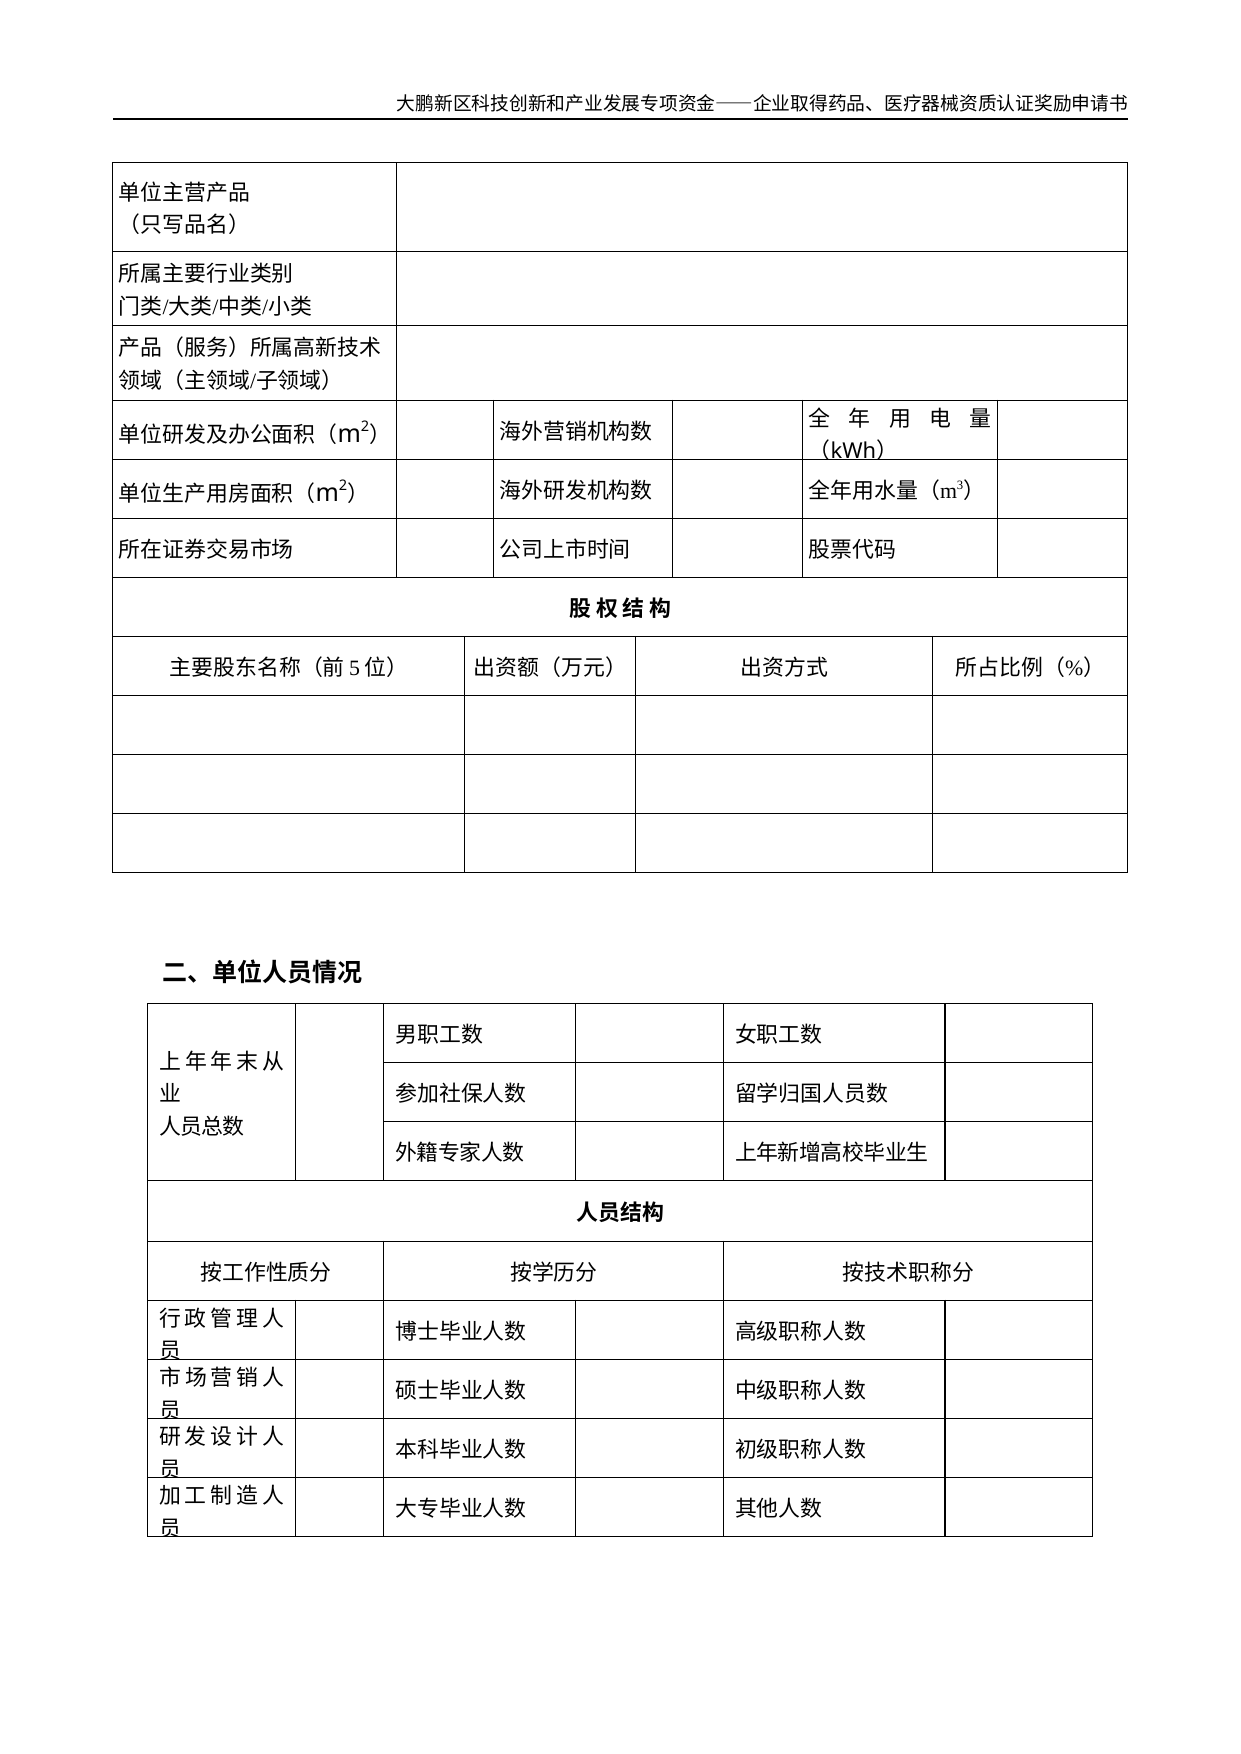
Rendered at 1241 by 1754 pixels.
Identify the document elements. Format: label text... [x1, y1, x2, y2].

table_cell 公司上市时间 [494, 519, 672, 577]
table_cell [673, 460, 802, 518]
table_cell [946, 1301, 1092, 1359]
table_cell 按学历分 [384, 1242, 723, 1299]
table_cell 海外营销机构数 [494, 401, 672, 458]
table_cell 市场营销人员 [148, 1360, 295, 1418]
table_header 女职工数 [724, 1004, 944, 1062]
table_cell 单位研发及办公面积（m2） [113, 401, 396, 458]
table_cell 人员结构 [148, 1181, 1092, 1241]
table_cell [946, 1478, 1092, 1536]
table_cell [113, 755, 464, 813]
table_cell [576, 1360, 723, 1418]
list 二、单位人员情况 [112, 938, 1128, 1003]
table_cell [673, 519, 802, 577]
table_cell [296, 1478, 383, 1536]
table_header [576, 1004, 723, 1062]
table_cell [946, 1063, 1092, 1121]
table_cell [998, 519, 1127, 577]
table_cell 中级职称人数 [724, 1360, 944, 1418]
table_cell 股票代码 [803, 519, 997, 577]
table_cell [113, 696, 464, 754]
table_cell 初级职称人数 [724, 1419, 944, 1477]
table_cell 出资额（万元） [465, 637, 635, 695]
table_cell [946, 1360, 1092, 1418]
table_cell [998, 401, 1127, 458]
table_cell [397, 460, 493, 518]
table_cell 单位生产用房面积（m2） [113, 460, 396, 518]
table_cell [397, 252, 1127, 324]
table_cell 按工作性质分 [148, 1242, 383, 1299]
table_cell 所在证券交易市场 [113, 519, 396, 577]
table_cell [113, 814, 464, 872]
table_cell [576, 1301, 723, 1359]
table_cell 行政管理人员 [148, 1301, 295, 1359]
table_cell 所属主要行业类别 门类/大类/中类/小类 [113, 252, 396, 324]
table_cell 单位主营产品 （只写品名） [113, 163, 396, 251]
table_cell [946, 1122, 1092, 1180]
table_cell 博士毕业人数 [384, 1301, 575, 1359]
table_cell 本科毕业人数 [384, 1419, 575, 1477]
table_cell [576, 1063, 723, 1121]
table_cell 股 权 结 构 [113, 578, 1127, 636]
table_cell [946, 1419, 1092, 1477]
table_header 男职工数 [384, 1004, 575, 1062]
table_header 上年年末从业 人员总数 [148, 1004, 295, 1180]
table_cell 外籍专家人数 [384, 1122, 575, 1180]
table_cell 留学归国人员数 [724, 1063, 944, 1121]
table_cell [933, 755, 1127, 813]
table_cell [998, 460, 1127, 518]
table_header [946, 1004, 1092, 1062]
table_cell [636, 696, 932, 754]
table_cell [296, 1360, 383, 1418]
table_cell 所占比例（%） [933, 637, 1127, 695]
table_cell [933, 814, 1127, 872]
table_cell 加工制造人员 [148, 1478, 295, 1536]
table_cell 高级职称人数 [724, 1301, 944, 1359]
table_cell 上年新增高校毕业生 [724, 1122, 944, 1180]
table_cell 参加社保人数 [384, 1063, 575, 1121]
table_cell 硕士毕业人数 [384, 1360, 575, 1418]
table_cell [576, 1419, 723, 1477]
table_cell 海外研发机构数 [494, 460, 672, 518]
table_cell [397, 401, 493, 458]
table_cell [296, 1301, 383, 1359]
table_cell [465, 814, 635, 872]
table_cell [397, 326, 1127, 399]
table_header [296, 1004, 383, 1180]
table_cell 出资方式 [636, 637, 932, 695]
table_cell 全年用电量（kWh） [803, 401, 997, 458]
table_cell [465, 696, 635, 754]
table_cell 主要股东名称（前5位） [113, 637, 464, 695]
table_cell 研发设计人员 [148, 1419, 295, 1477]
table_cell [636, 814, 932, 872]
table_cell [397, 163, 1127, 251]
table_cell 其他人数 [724, 1478, 944, 1536]
table_cell [636, 755, 932, 813]
table_cell 大专毕业人数 [384, 1478, 575, 1536]
table_cell 按技术职称分 [724, 1242, 1092, 1299]
table_cell 产品（服务）所属高新技术领域（主领域/子领域） [113, 326, 396, 399]
table_cell [465, 755, 635, 813]
table_cell [397, 519, 493, 577]
table_cell 全年用水量（m3） [803, 460, 997, 518]
table_cell [296, 1419, 383, 1477]
table_cell [576, 1478, 723, 1536]
table_cell [933, 696, 1127, 754]
table_cell [576, 1122, 723, 1180]
table_cell [673, 401, 802, 458]
